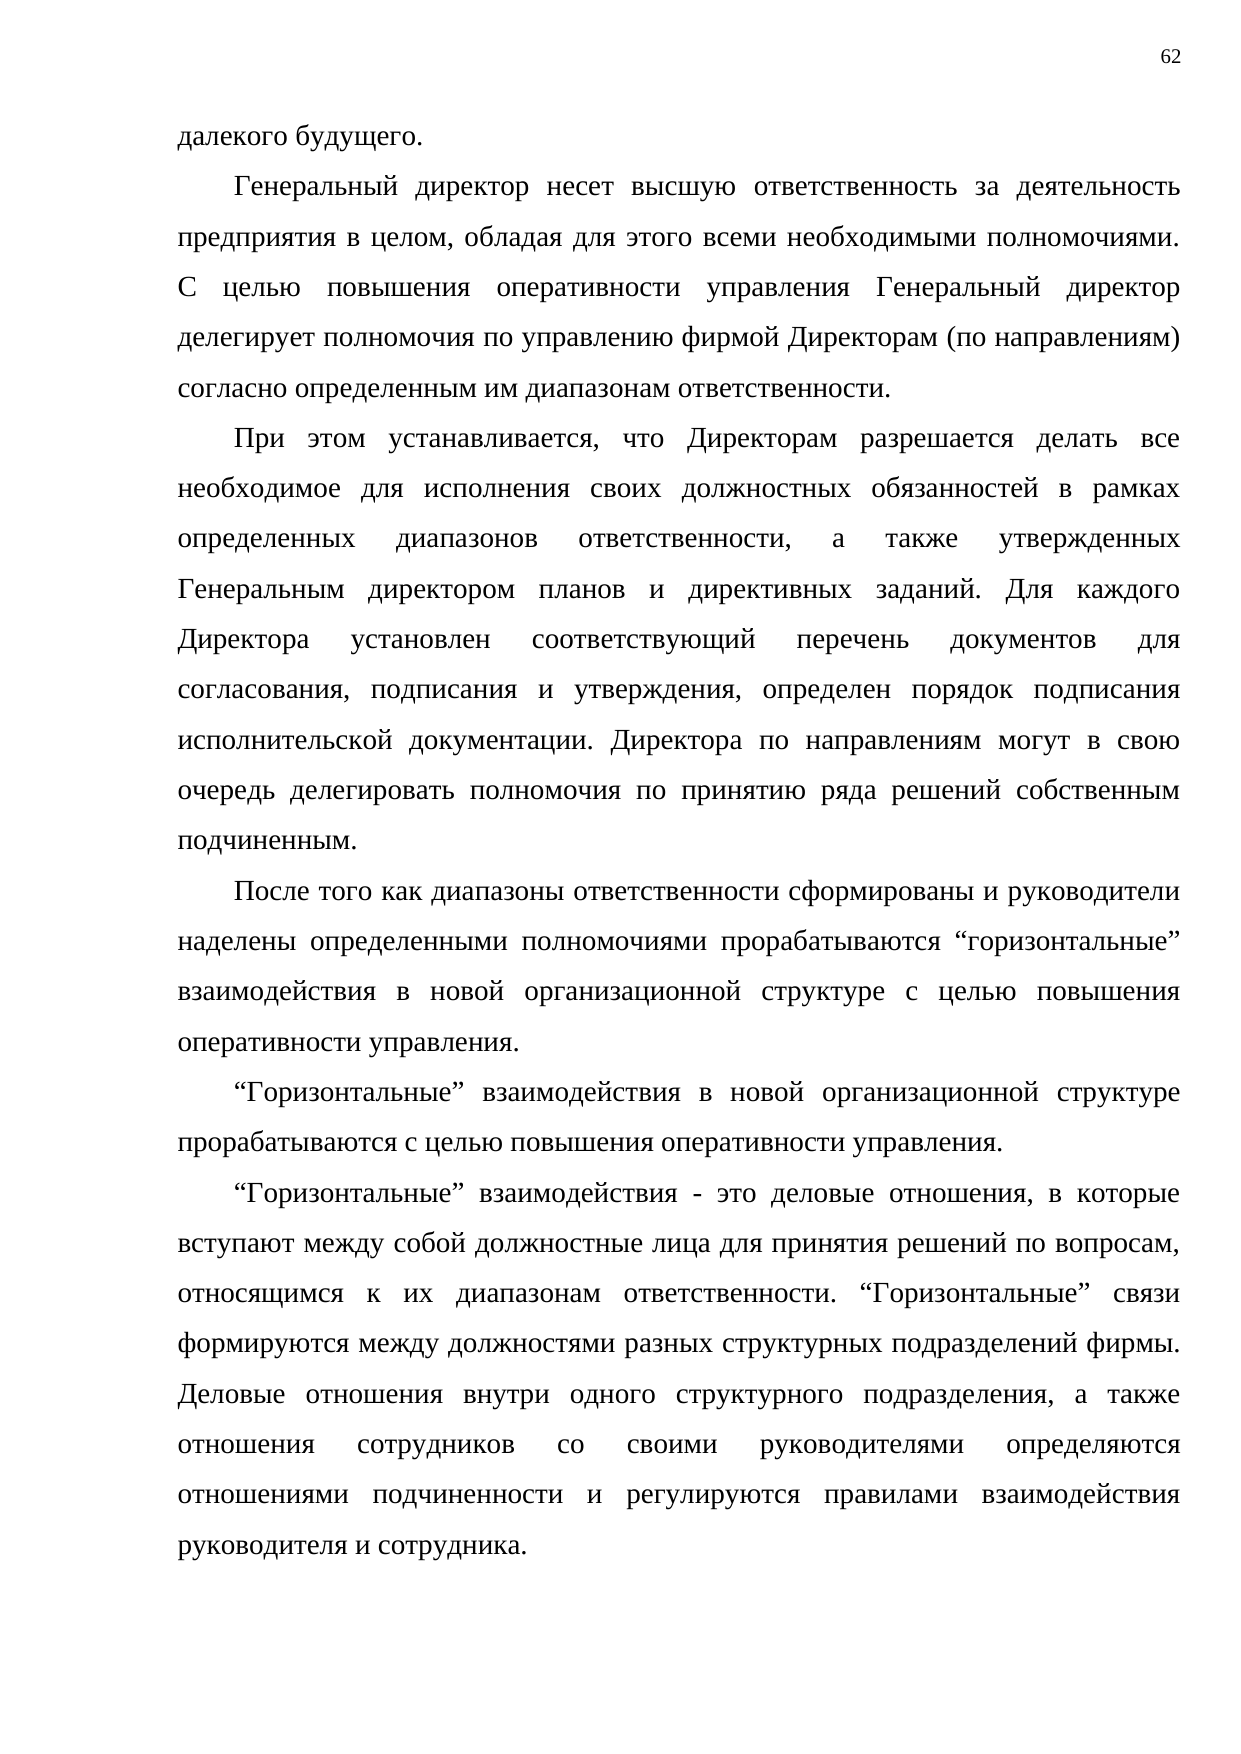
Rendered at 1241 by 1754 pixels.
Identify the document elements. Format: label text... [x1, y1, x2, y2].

text После того как диапазоны ответственности сформированы и руководители наделены определенными полномочиями прорабатываются “горизонтальные” взаимодействия в новой организационной структуре с целью повышения оперативности управления. [177, 873, 1181, 1057]
text “Горизонтальные” взаимодействия в новой организационной структуре прорабатываются с целью повышения оперативности управления. [177, 1074, 1181, 1158]
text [177, 118, 1181, 152]
text Генеральный директор несет высшую ответственность за деятельность предприятия в целом, обладая для этого всеми необходимыми полномочиями. С целью повышения оперативности управления Генеральный директор делегирует полномочия по управлению фирмой Директорам (по направлениям) согласно определенным им диапазонам ответственности. [177, 168, 1181, 403]
text “Горизонтальные” взаимодействия - это деловые отношения, в которые вступают между собой должностные лица для принятия решений по вопросам, относящимся к их диапазонам ответственности. “Горизонтальные” связи формируются между должностями разных структурных подразделений фирмы. Деловые отношения внутри одного структурного подразделения, а также отношения сотрудников со своими руководителями определяются отношениями подчиненности и регулируются правилами взаимодействия руководителя и сотрудника. [177, 1175, 1181, 1560]
text При этом устанавливается, что Директорам разрешается делать все необходимое для исполнения своих должностных обязанностей в рамках определенных диапазонов ответственности, а также утвержденных Генеральным директором планов и директивных заданий. Для каждого Директора установлен соответствующий перечень документов для согласования, подписания и утверждения, определен порядок подписания исполнительской документации. Директора по направлениям могут в свою очередь делегировать полномочия по принятию ряда решений собственным подчиненным. [177, 420, 1181, 856]
